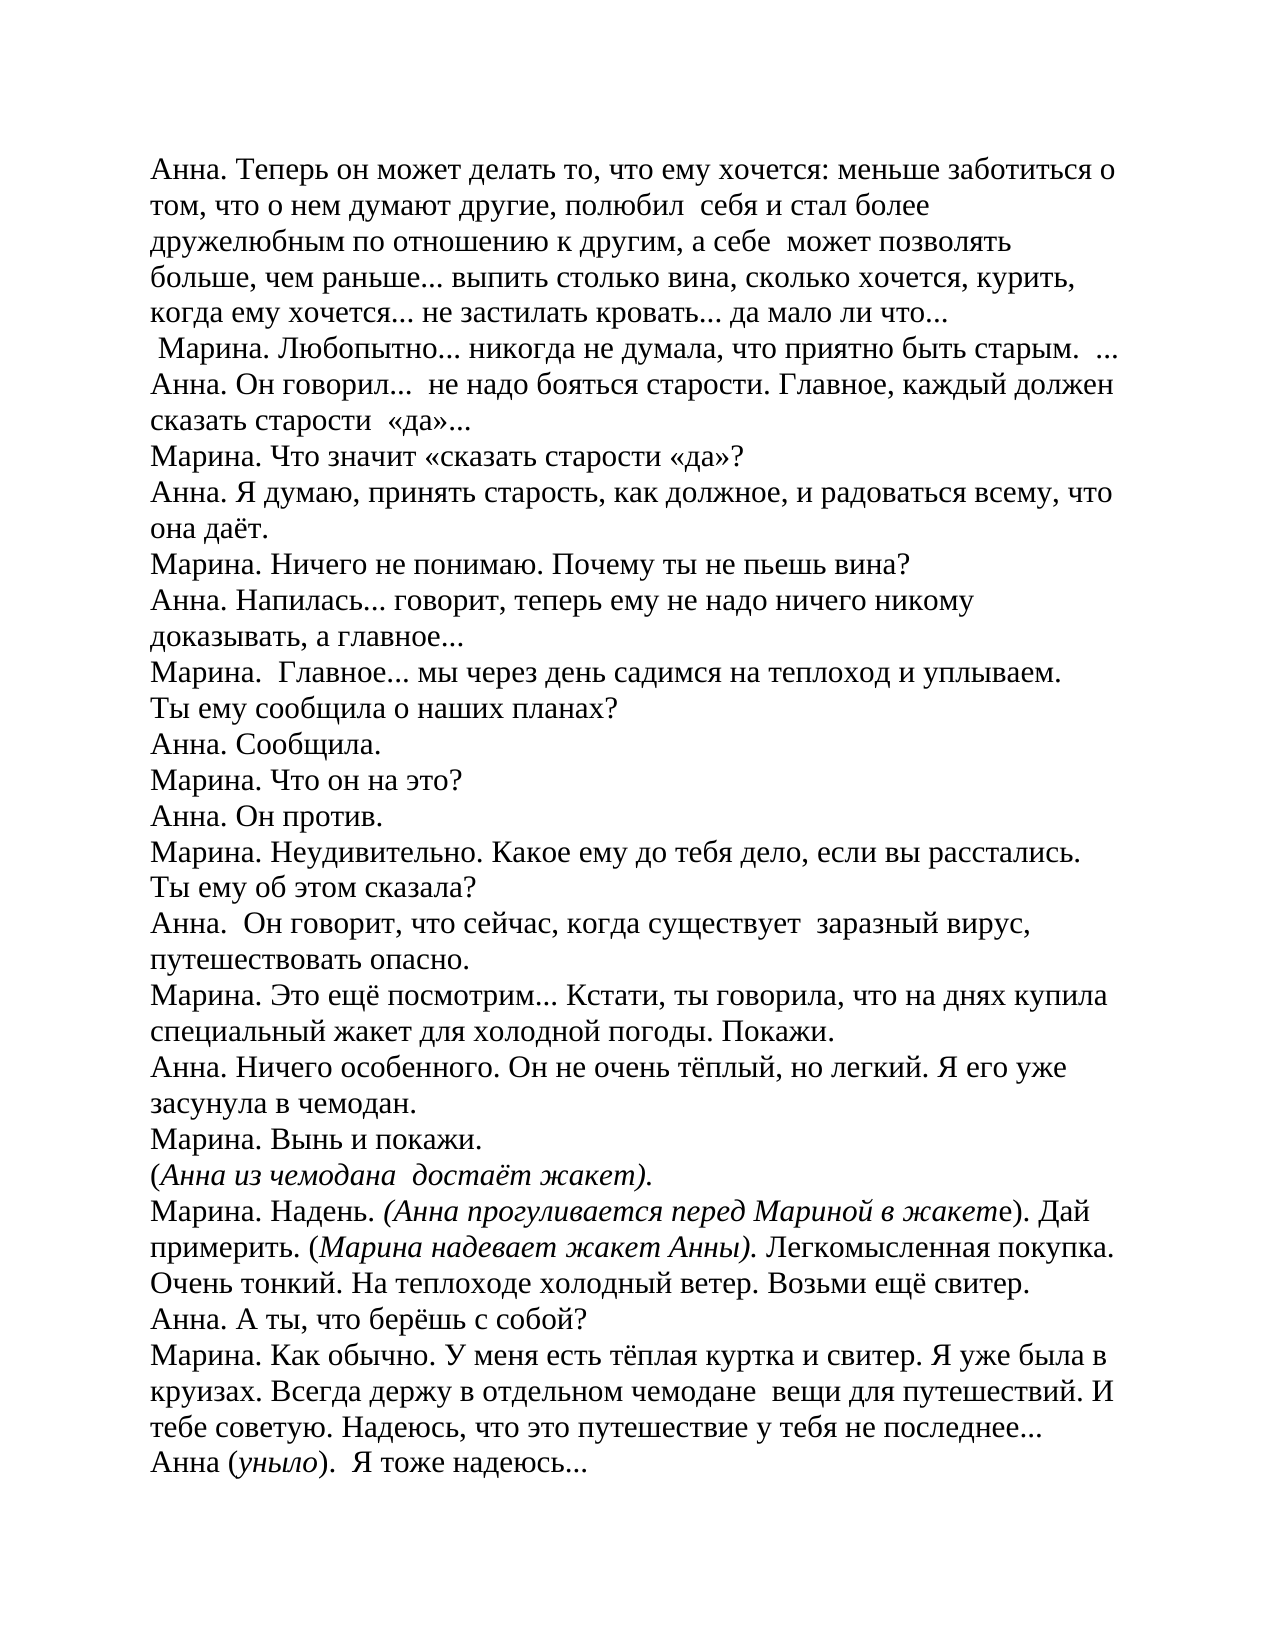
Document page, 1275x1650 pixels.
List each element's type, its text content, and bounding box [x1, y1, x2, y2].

text Марина. Надень. (Анна прогуливается перед Мариной в жакете). Дай примерить. (Марина надевает жакет Анны). Легкомысленная покупка. Очень тонкий. На теплоходе холодный ветер. Возьми ещё свитер. [150, 1192, 1125, 1300]
text Марина. Ничего не понимаю. Почему ты не пьешь вина? [150, 545, 1125, 581]
text Анна (уныло). Я тоже надеюсь... [150, 1444, 1125, 1480]
text Анна. Сообщила. [150, 725, 1125, 761]
text Анна. Теперь он может делать то, что ему хочется: меньше заботиться о том, что о нем думают другие, полюбил себя и стал более дружелюбным по отношению к другим, а себе может позволять больше, чем раньше... выпить столько вина, сколько хочется, курить, когда ему хочется... не застилать кровать... да мало ли что... [150, 150, 1125, 330]
text Марина. Что значит «сказать старости «да»? [150, 437, 1125, 473]
text Анна. Я думаю, принять старость, как должное, и радоваться всему, что она даёт. [150, 473, 1125, 545]
text Анна. Ничего особенного. Он не очень тёплый, но легкий. Я его уже засунула в чемодан. [150, 1048, 1125, 1120]
text Анна. Он против. [150, 797, 1125, 833]
text Марина. Что он на это? [150, 761, 1125, 797]
text Анна. Он говорил... не надо бояться старости. Главное, каждый должен сказать старости «да»... [150, 366, 1125, 437]
text (Анна из чемодана достаёт жакет). [150, 1156, 1125, 1192]
text Марина. Неудивительно. Какое ему до тебя дело, если вы расстались. Ты ему об этом сказала? [150, 833, 1125, 905]
text Марина. Это ещё посмотрим... Кстати, ты говорила, что на днях купила специальный жакет для холодной погоды. Покажи. [150, 977, 1125, 1048]
text Анна. Он говорит, что сейчас, когда существует заразный вирус, путешествовать опасно. [150, 905, 1125, 977]
text Марина. Как обычно. У меня есть тёплая куртка и свитер. Я уже была в круизах. Всегда держу в отдельном чемодане вещи для путешествий. И тебе советую. Надеюсь, что это путешествие у тебя не последнее... [150, 1336, 1125, 1444]
text Марина. Вынь и покажи. [150, 1120, 1125, 1156]
text Анна. А ты, что берёшь с собой? [150, 1300, 1125, 1336]
text Марина. Главное... мы через день садимся на теплоход и уплываем. [150, 653, 1125, 689]
text Ты ему сообщила о наших планах? [150, 689, 1125, 725]
text Анна. Напилась... говорит, теперь ему не надо ничего никому доказывать, а главное... [150, 581, 1125, 653]
text Марина. Любопытно... никогда не думала, что приятно быть старым. ... [150, 330, 1125, 366]
